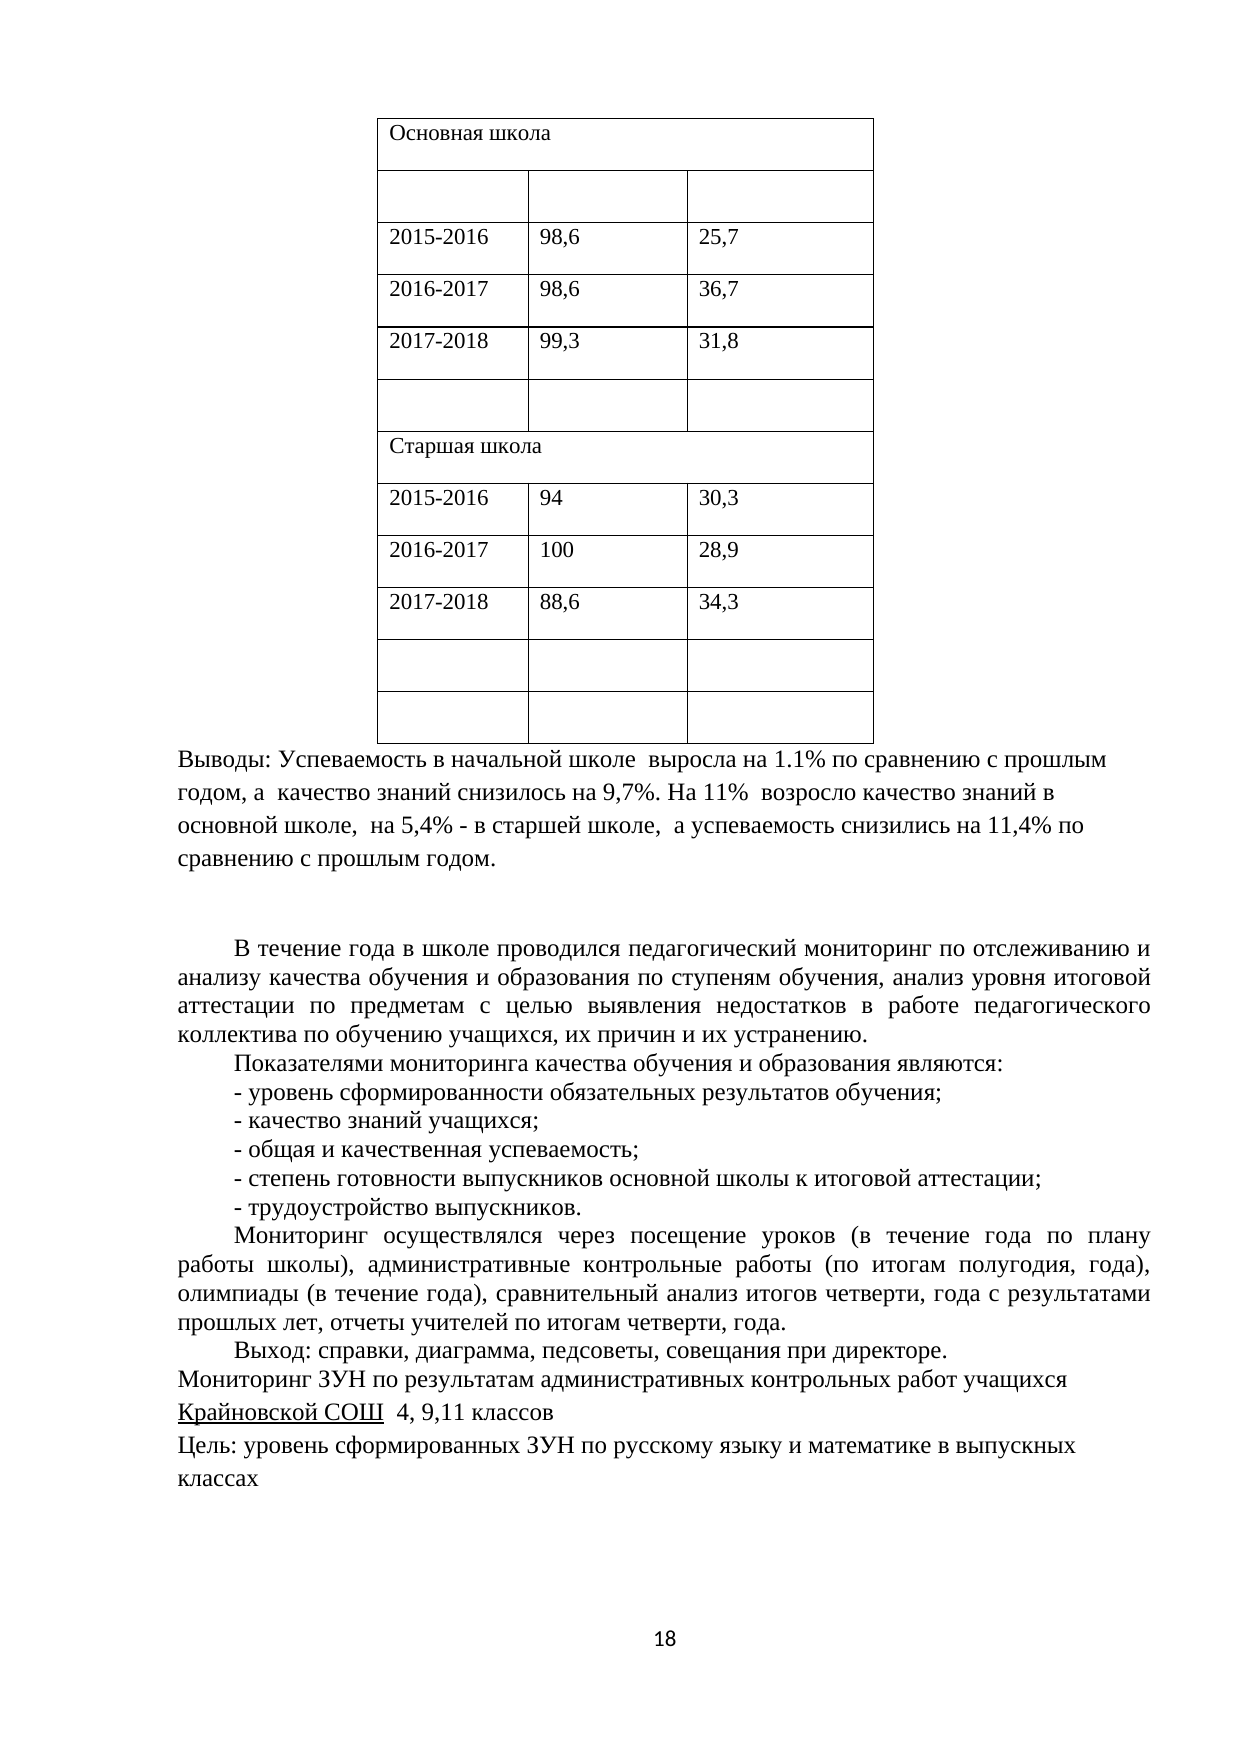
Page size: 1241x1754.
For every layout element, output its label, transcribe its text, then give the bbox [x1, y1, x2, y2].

table_cell [688, 692, 873, 743]
table_cell 99,3 [529, 328, 687, 378]
table_cell [688, 171, 873, 222]
table_cell [378, 692, 528, 743]
text Показателями мониторинга качества обучения и образования являются: [177, 1048, 1152, 1077]
table_cell 94 [529, 484, 687, 535]
text В течение года в школе проводился педагогический мониторинг по отслеживанию и анализу качества обучения и образования по ступеням обучения, анализ уровня итоговой аттестации по предметам с целью выявления недостатков в работе педагогического коллектива по обучению учащихся, их причин и их устранению. [177, 933, 1152, 1048]
table_cell 88,6 [529, 588, 687, 639]
table_cell [529, 171, 687, 222]
text Мониторинг ЗУН по результатам административных контрольных работ учащихся Крайновской СОШ 4, 9,11 классов [177, 1364, 1152, 1426]
table_cell [688, 640, 873, 691]
table_cell [529, 692, 687, 743]
text - уровень сформированности обязательных результатов обучения; [177, 1077, 1152, 1106]
table_cell 2017-2018 [378, 328, 528, 378]
table_cell [378, 171, 528, 222]
text Мониторинг осуществлялся через посещение уроков (в течение года по плану работы школы), административные контрольные работы (по итогам полугодия, года), олимпиады (в течение года), сравнительный анализ итогов четверти, года с результатами прошлых лет, отчеты учителей по итогам четверти, года. [177, 1221, 1152, 1336]
text Выход: справки, диаграмма, педсоветы, совещания при директоре. [177, 1336, 1152, 1364]
table_cell 2015-2016 [378, 223, 528, 274]
table_cell 2015-2016 [378, 484, 528, 535]
table_cell [378, 640, 528, 691]
text - трудоустройство выпускников. [177, 1192, 1152, 1221]
table_cell [529, 380, 687, 431]
text Цель: уровень сформированных ЗУН по русскому языку и математике в выпускных классах [177, 1430, 1152, 1492]
table_cell 2016-2017 [378, 275, 528, 326]
table_cell 36,7 [688, 275, 873, 326]
table_cell 31,8 [688, 328, 873, 378]
table_cell 2016-2017 [378, 536, 528, 587]
text - общая и качественная успеваемость; [177, 1134, 1152, 1163]
table_cell 30,3 [688, 484, 873, 535]
table_cell [688, 380, 873, 431]
table_cell 98,6 [529, 223, 687, 274]
table_cell [378, 380, 528, 431]
text Выводы: Успеваемость в начальной школе выросла на 1.1% по сравнению с прошлым годом, а качество знаний снизилось на 9,7%. На 11% возросло качество знаний в основной школе, на 5,4% - в старшей школе, а успеваемость снизились на 11,4% по сравнению с прошлым годом. [177, 744, 1152, 872]
table_cell 25,7 [688, 223, 873, 274]
text - степень готовности выпускников основной школы к итоговой аттестации; [177, 1163, 1152, 1192]
table_cell 2017-2018 [378, 588, 528, 639]
table_cell Основная школа [378, 119, 873, 170]
table_cell 100 [529, 536, 687, 587]
table_cell 28,9 [688, 536, 873, 587]
table_cell 98,6 [529, 275, 687, 326]
table_cell 34,3 [688, 588, 873, 639]
table_cell [529, 640, 687, 691]
text - качество знаний учащихся; [177, 1106, 1152, 1134]
table_cell Старшая школа [378, 432, 873, 483]
